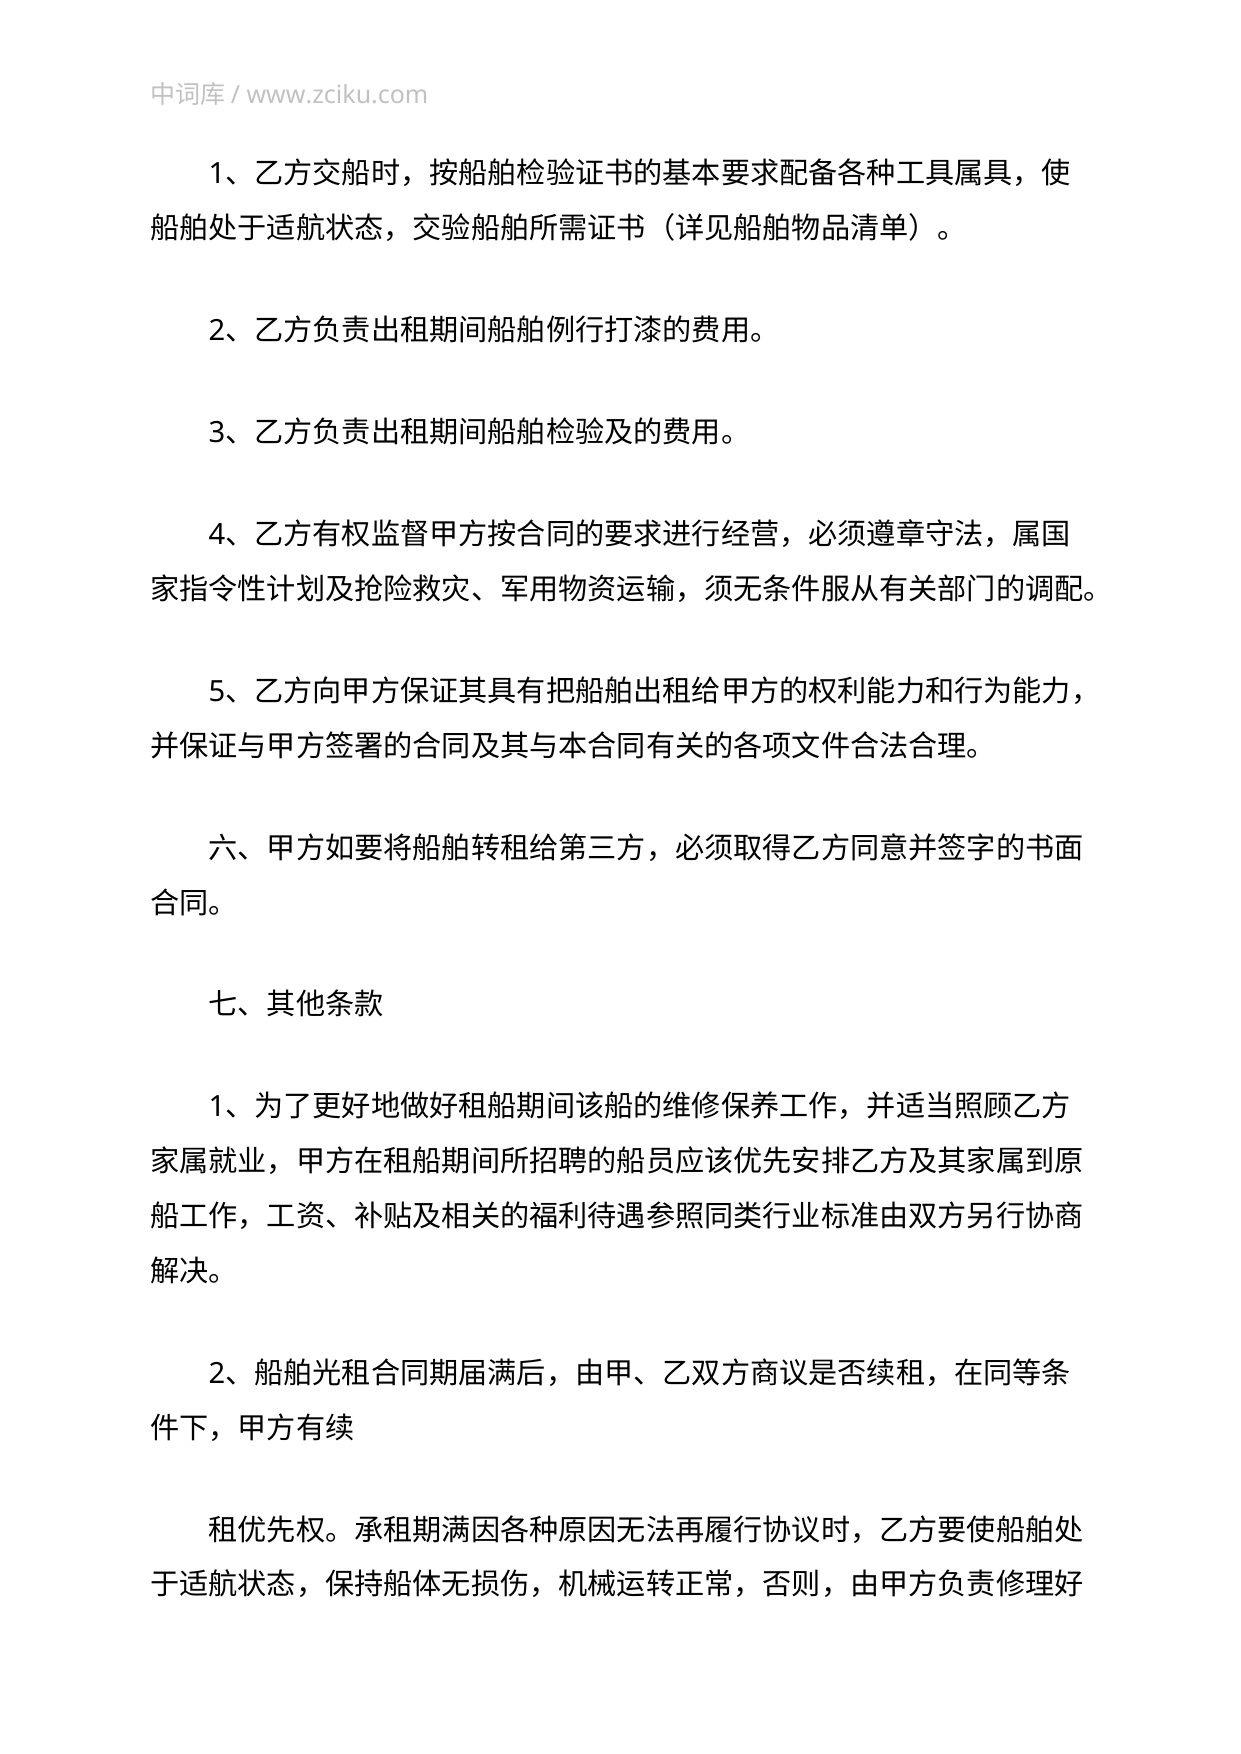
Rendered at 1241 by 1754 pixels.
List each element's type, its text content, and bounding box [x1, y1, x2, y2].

text 六、甲方如要将船舶转租给第三方，必须取得乙方同意并签字的书面合同。 [150, 824, 1090, 921]
text 七、其他条款 [150, 981, 1090, 1023]
text 1、为了更好地做好租船期间该船的维修保养工作，并适当照顾乙方家属就业，甲方在租船期间所招聘的船员应该优先安排乙方及其家属到原船工作，工资、补贴及相关的福利待遇参照同类行业标准由双方另行协商解决。 [150, 1083, 1090, 1290]
text 2、乙方负责出租期间船舶例行打漆的费用。 [150, 307, 1090, 349]
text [150, 1506, 1090, 1603]
text 3、乙方负责出租期间船舶检验及的费用。 [150, 409, 1090, 451]
text 5、乙方向甲方保证其具有把船舶出租给甲方的权利能力和行为能力，并保证与甲方签署的合同及其与本合同有关的各项文件合法合理。 [150, 667, 1090, 765]
text 2、船舶光租合同期届满后，由甲、乙双方商议是否续租，在同等条件下，甲方有续 [150, 1349, 1090, 1447]
text 4、乙方有权监督甲方按合同的要求进行经营，必须遵章守法，属国家指令性计划及抢险救灾、军用物资运输，须无条件服从有关部门的调配。 [150, 511, 1090, 608]
text 1、乙方交船时，按船舶检验证书的基本要求配备各种工具属具，使船舶处于适航状态，交验船舶所需证书（详见船舶物品清单）。 [150, 150, 1090, 247]
